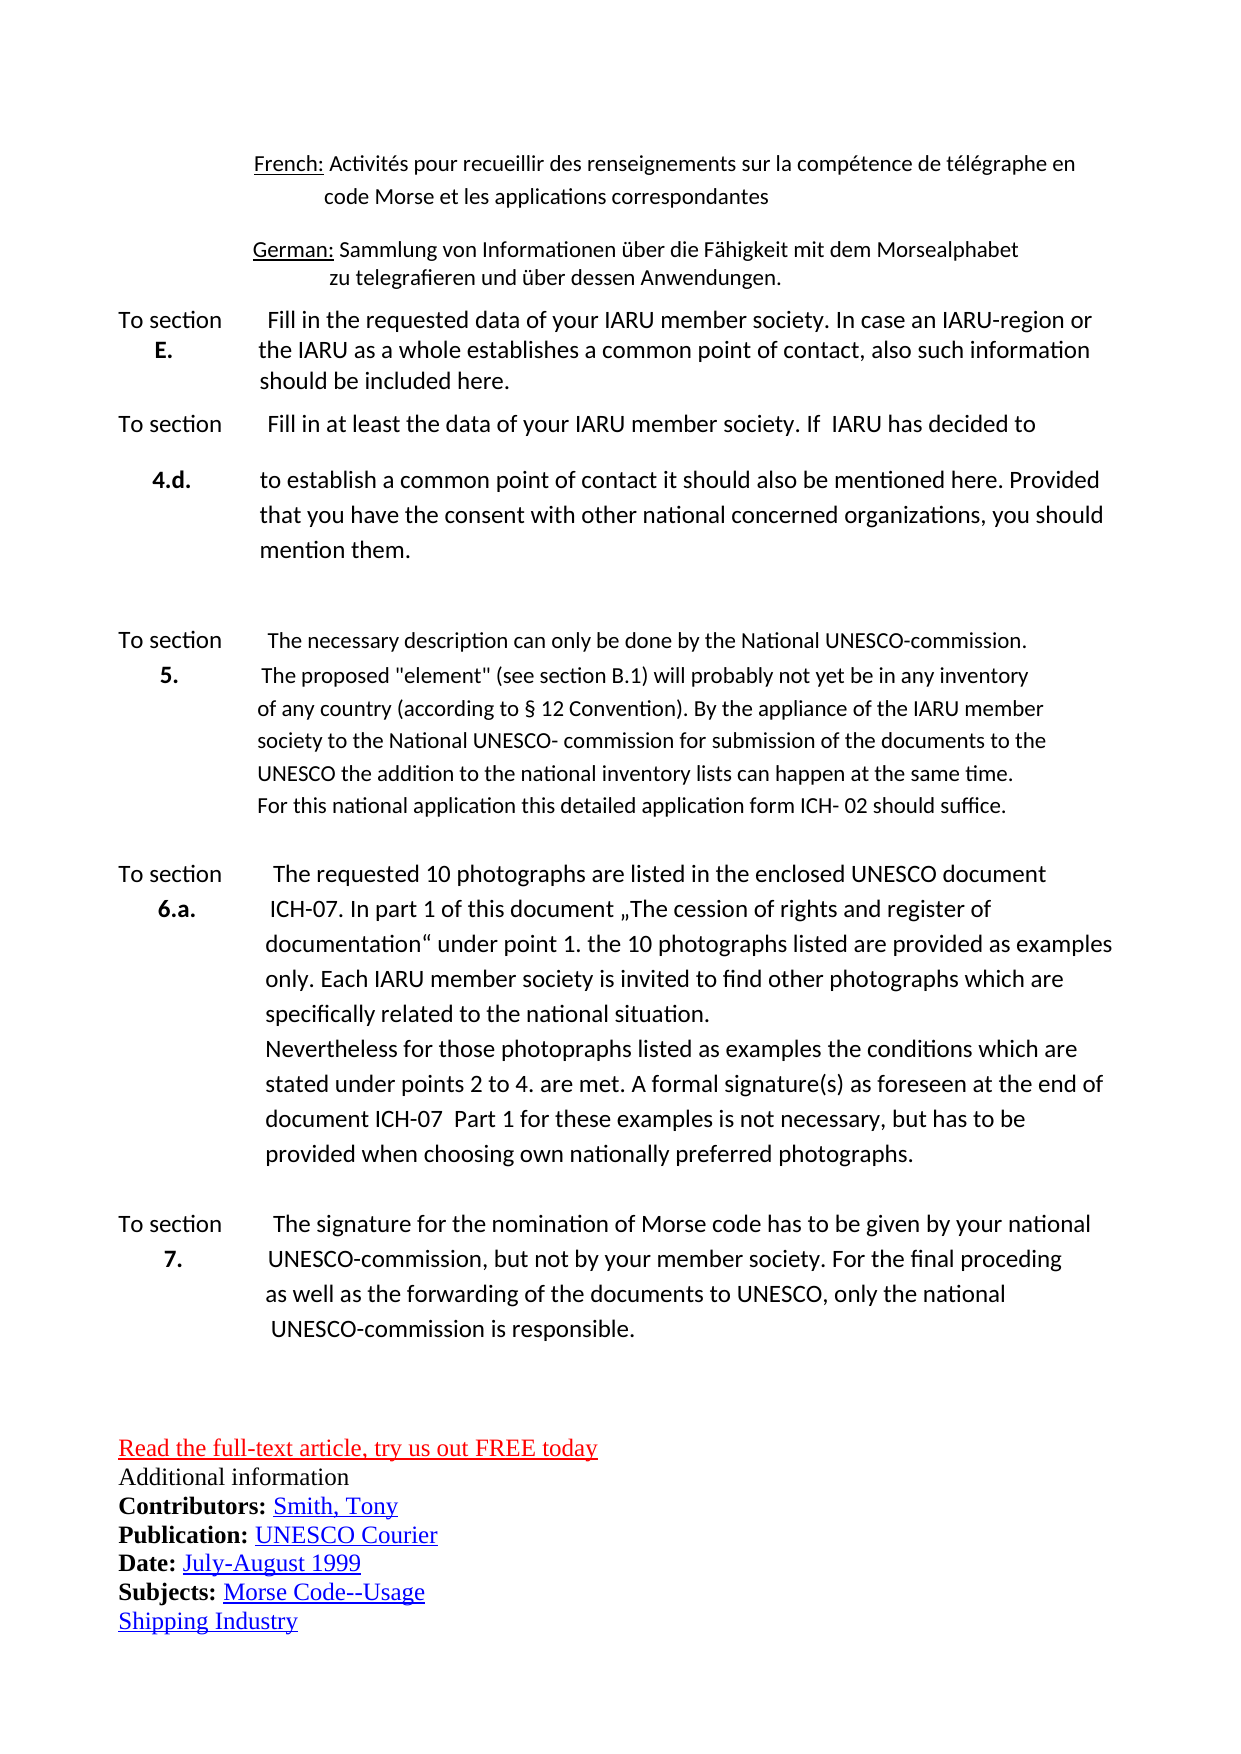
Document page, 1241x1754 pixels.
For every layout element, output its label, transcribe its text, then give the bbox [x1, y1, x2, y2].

text Additional information [118, 1462, 1122, 1491]
text Date: July-August 1999 [118, 1548, 1122, 1577]
text Read the full-text article, try us out FREE today [118, 1433, 1122, 1462]
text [118, 148, 1122, 210]
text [118, 1577, 1122, 1635]
text 4.d. to establish a common point of contact it should also be mentioned here. Provided that you have the consent with other national concerned organizations, you should mention them. [118, 464, 1122, 564]
text Publication: UNESCO Courier [118, 1520, 1122, 1548]
text To section Fill in the requested data of your IARU member society. In case an IARU-region or E. the IARU as a whole establishes a common point of contact, also such information should be included here. [118, 304, 1122, 395]
text To section The necessary description can only be done by the National UNESCO-commission. 5. The proposed "element" (see section B.1) will probably not yet be in any inventory of any country (according to § 12 Convention). By the appliance of the IARU member society to the National UNESCO- commission for submission of the documents to the UNESCO the addition to the national inventory lists can happen at the same time. For this national application this detailed application form ICH- 02 should suffice. To section The requested 10 photographs are listed in the enclosed UNESCO document 6.a. ICH-07. In part 1 of this document „The cession of rights and register of documentation“ under point 1. the 10 photographs listed are provided as examples only. Each IARU member society is invited to find other photographs which are specifically related to the national situation. Nevertheless for those photopraphs listed as examples the conditions which are stated under points 2 to 4. are met. A formal signature(s) as foreseen at the end of document ICH-07 Part 1 for these examples is not necessary, but has to be provided when choosing own nationally preferred photographs. To section The signature for the nomination of Morse code has to be given by your national 7. UNESCO-commission, but not by your member society. For the final proceding as well as the forwarding of the documents to UNESCO, only the national UNESCO-commission is responsible. [118, 589, 1122, 1344]
text Contributors: Smith, Tony [118, 1491, 1122, 1520]
text To section Fill in at least the data of your IARU member society. If IARU has decided to [118, 408, 1122, 438]
text German: Sammlung von Informationen über die Fähigkeit mit dem Morsealphabet zu telegrafieren und über dessen Anwendungen. [118, 235, 1122, 291]
